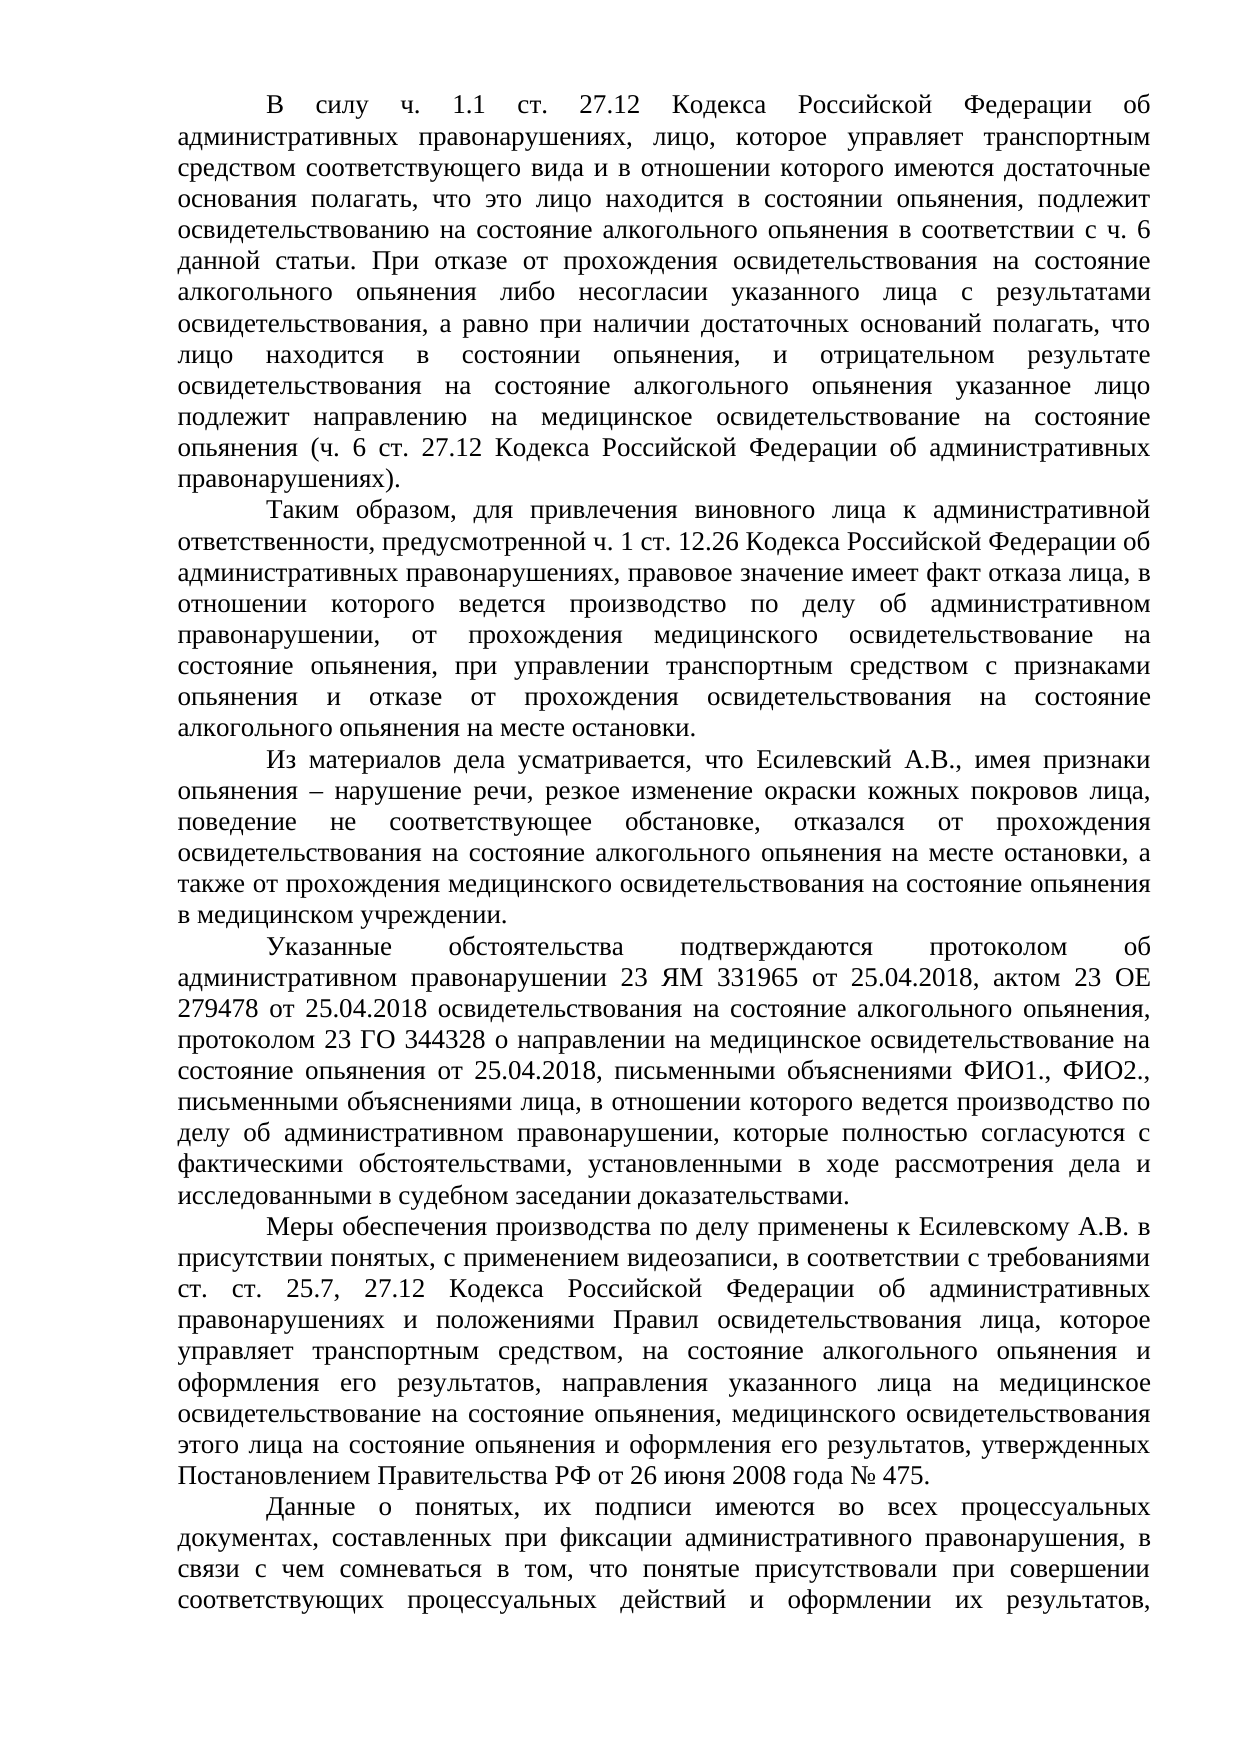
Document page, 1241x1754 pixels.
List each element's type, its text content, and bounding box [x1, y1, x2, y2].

text Таким образом, для привлечения виновного лица к административной ответственности, предусмотренной ч. 1 ст. 12.26 Кодекса Российской Федерации об административных правонарушениях, правовое значение имеет факт отказа лица, в отношении которого ведется производство по делу об административном правонарушении, от прохождения медицинского освидетельствование на состояние опьянения, при управлении транспортным средством с признаками опьянения и отказе от прохождения освидетельствования на состояние алкогольного опьянения на месте остановки. [177, 493, 1152, 743]
text Из материалов дела усматривается, что Есилевский А.В., имея признаки опьянения – нарушение речи, резкое изменение окраски кожных покровов лица, поведение не соответствующее обстановке, отказался от прохождения освидетельствования на состояние алкогольного опьянения на месте остановки, а также от прохождения медицинского освидетельствования на состояние опьянения в медицинском учреждении. [177, 743, 1152, 929]
text В силу ч. 1.1 ст. 27.12 Кодекса Российской Федерации об административных правонарушениях, лицо, которое управляет транспортным средством соответствующего вида и в отношении которого имеются достаточные основания полагать, что это лицо находится в состоянии опьянения, подлежит освидетельствованию на состояние алкогольного опьянения в соответствии с ч. 6 данной статьи. При отказе от прохождения освидетельствования на состояние алкогольного опьянения либо несогласии указанного лица с результатами освидетельствования, а равно при наличии достаточных оснований полагать, что лицо находится в состоянии опьянения, и отрицательном результате освидетельствования на состояние алкогольного опьянения указанное лицо подлежит направлению на медицинское освидетельствование на состояние опьянения (ч. 6 ст. 27.12 Кодекса Российской Федерации об административных правонарушениях). [177, 89, 1152, 493]
text Указанные обстоятельства подтверждаются протоколом об административном правонарушении 23 ЯМ 331965 от 25.04.2018, актом 23 ОЕ 279478 от 25.04.2018 освидетельствования на состояние алкогольного опьянения, протоколом 23 ГО 344328 о направлении на медицинское освидетельствование на состояние опьянения от 25.04.2018, письменными объяснениями ФИО1., ФИО2., письменными объяснениями лица, в отношении которого ведется производство по делу об административном правонарушении, которые полностью согласуются с фактическими обстоятельствами, установленными в ходе рассмотрения дела и исследованными в судебном заседании доказательствами. [177, 929, 1152, 1210]
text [177, 1490, 1152, 1615]
text Меры обеспечения производства по делу применены к Есилевскому А.В. в присутствии понятых, с применением видеозаписи, в соответствии с требованиями ст. ст. 25.7, 27.12 Кодекса Российской Федерации об административных правонарушениях и положениями Правил освидетельствования лица, которое управляет транспортным средством, на состояние алкогольного опьянения и оформления его результатов, направления указанного лица на медицинское освидетельствование на состояние опьянения, медицинского освидетельствования этого лица на состояние опьянения и оформления его результатов, утвержденных Постановлением Правительства РФ от 26 июня 2008 года № 475. [177, 1210, 1152, 1490]
